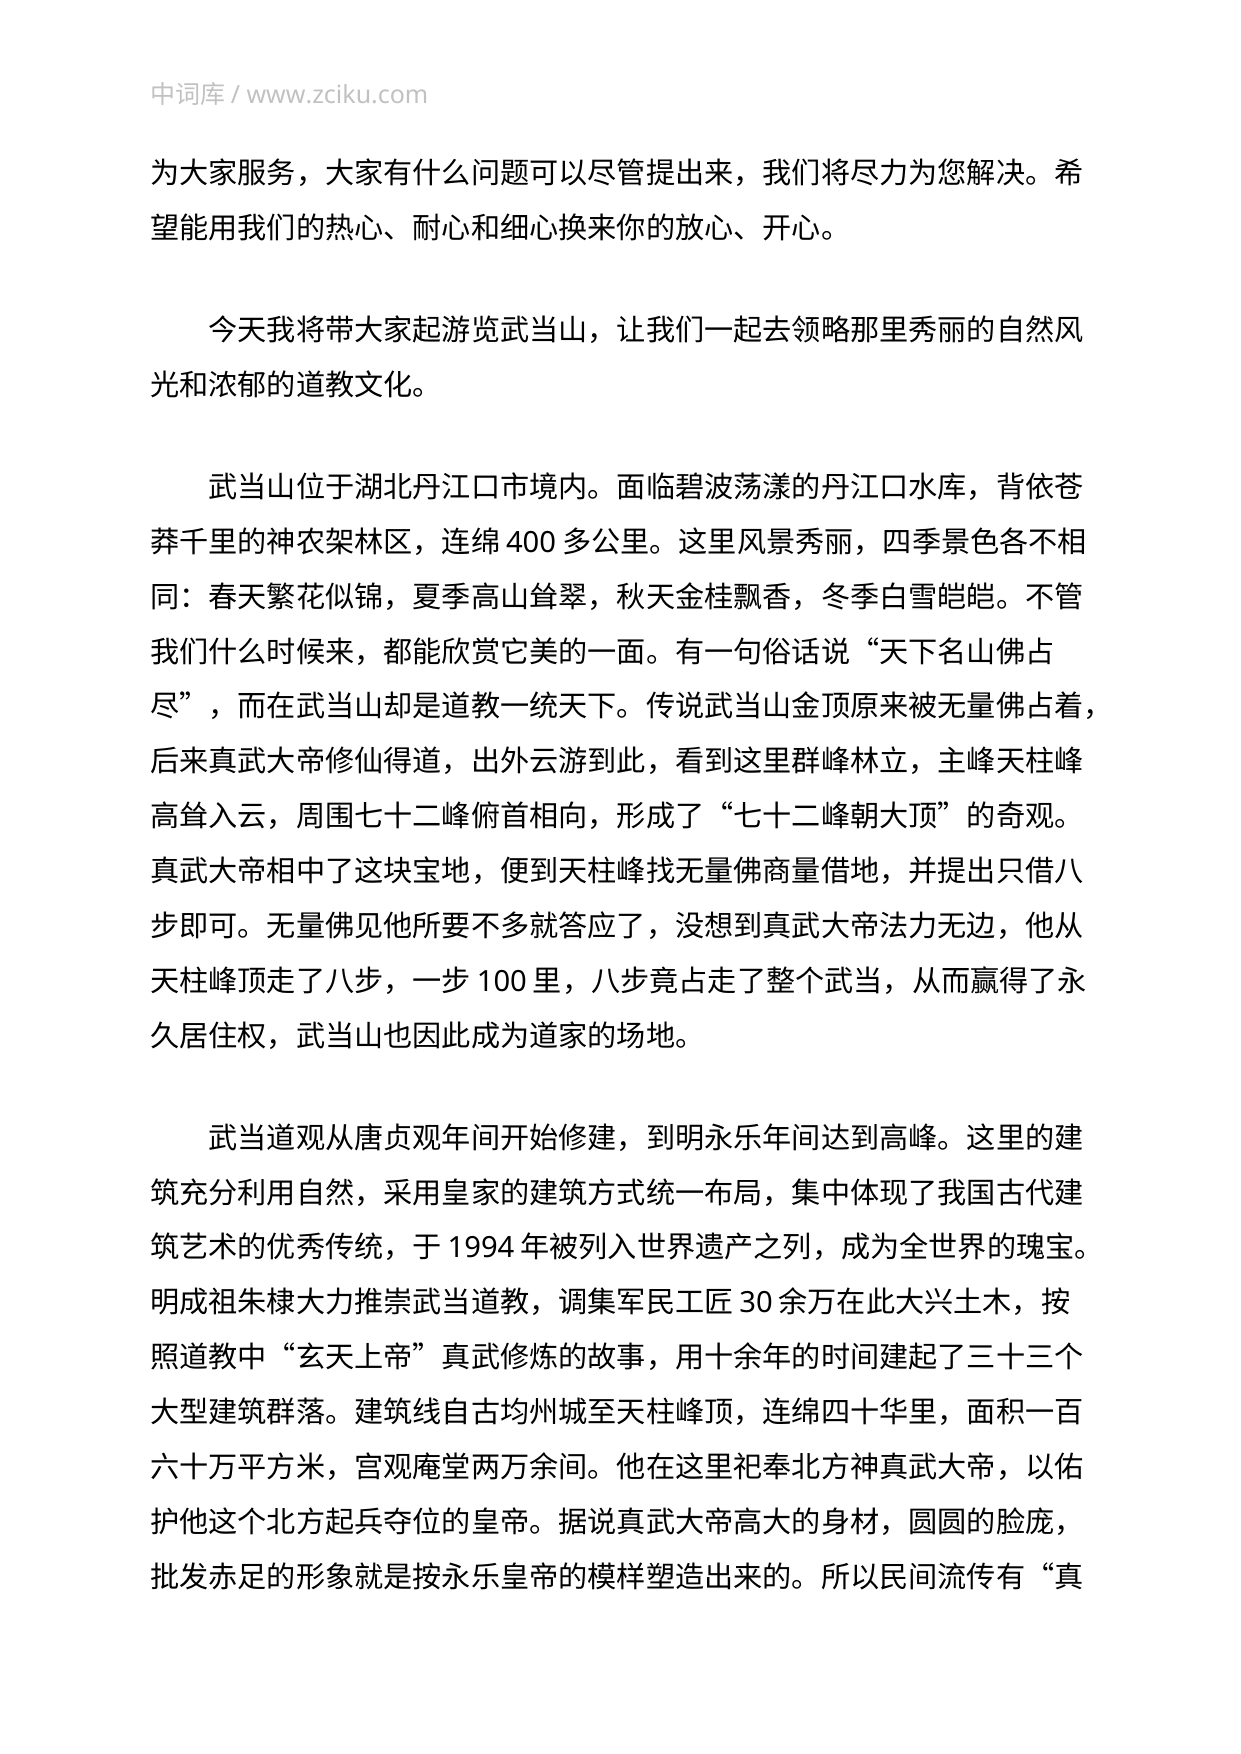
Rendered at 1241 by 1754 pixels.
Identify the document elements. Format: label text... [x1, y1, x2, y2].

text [150, 1114, 1090, 1596]
text 武当山位于湖北丹江口市境内。面临碧波荡漾的丹江口水库，背依苍莽千里的神农架林区，连绵400多公里。这里风景秀丽，四季景色各不相同：春天繁花似锦，夏季高山耸翠，秋天金桂飘香，冬季白雪皑皑。不管我们什么时候来，都能欣赏它美的一面。有一句俗话说“天下名山佛占尽”，而在武当山却是道教一统天下。传说武当山金顶原来被无量佛占着，后来真武大帝修仙得道，出外云游到此，看到这里群峰林立，主峰天柱峰高耸入云，周围七十二峰俯首相向，形成了“七十二峰朝大顶”的奇观。真武大帝相中了这块宝地，便到天柱峰找无量佛商量借地，并提出只借八步即可。无量佛见他所要不多就答应了，没想到真武大帝法力无边，他从天柱峰顶走了八步，一步100里，八步竟占走了整个武当，从而赢得了永久居住权，武当山也因此成为道家的场地。 [150, 463, 1090, 1055]
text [150, 150, 1090, 247]
text 今天我将带大家起游览武当山，让我们一起去领略那里秀丽的自然风光和浓郁的道教文化。 [150, 307, 1090, 404]
